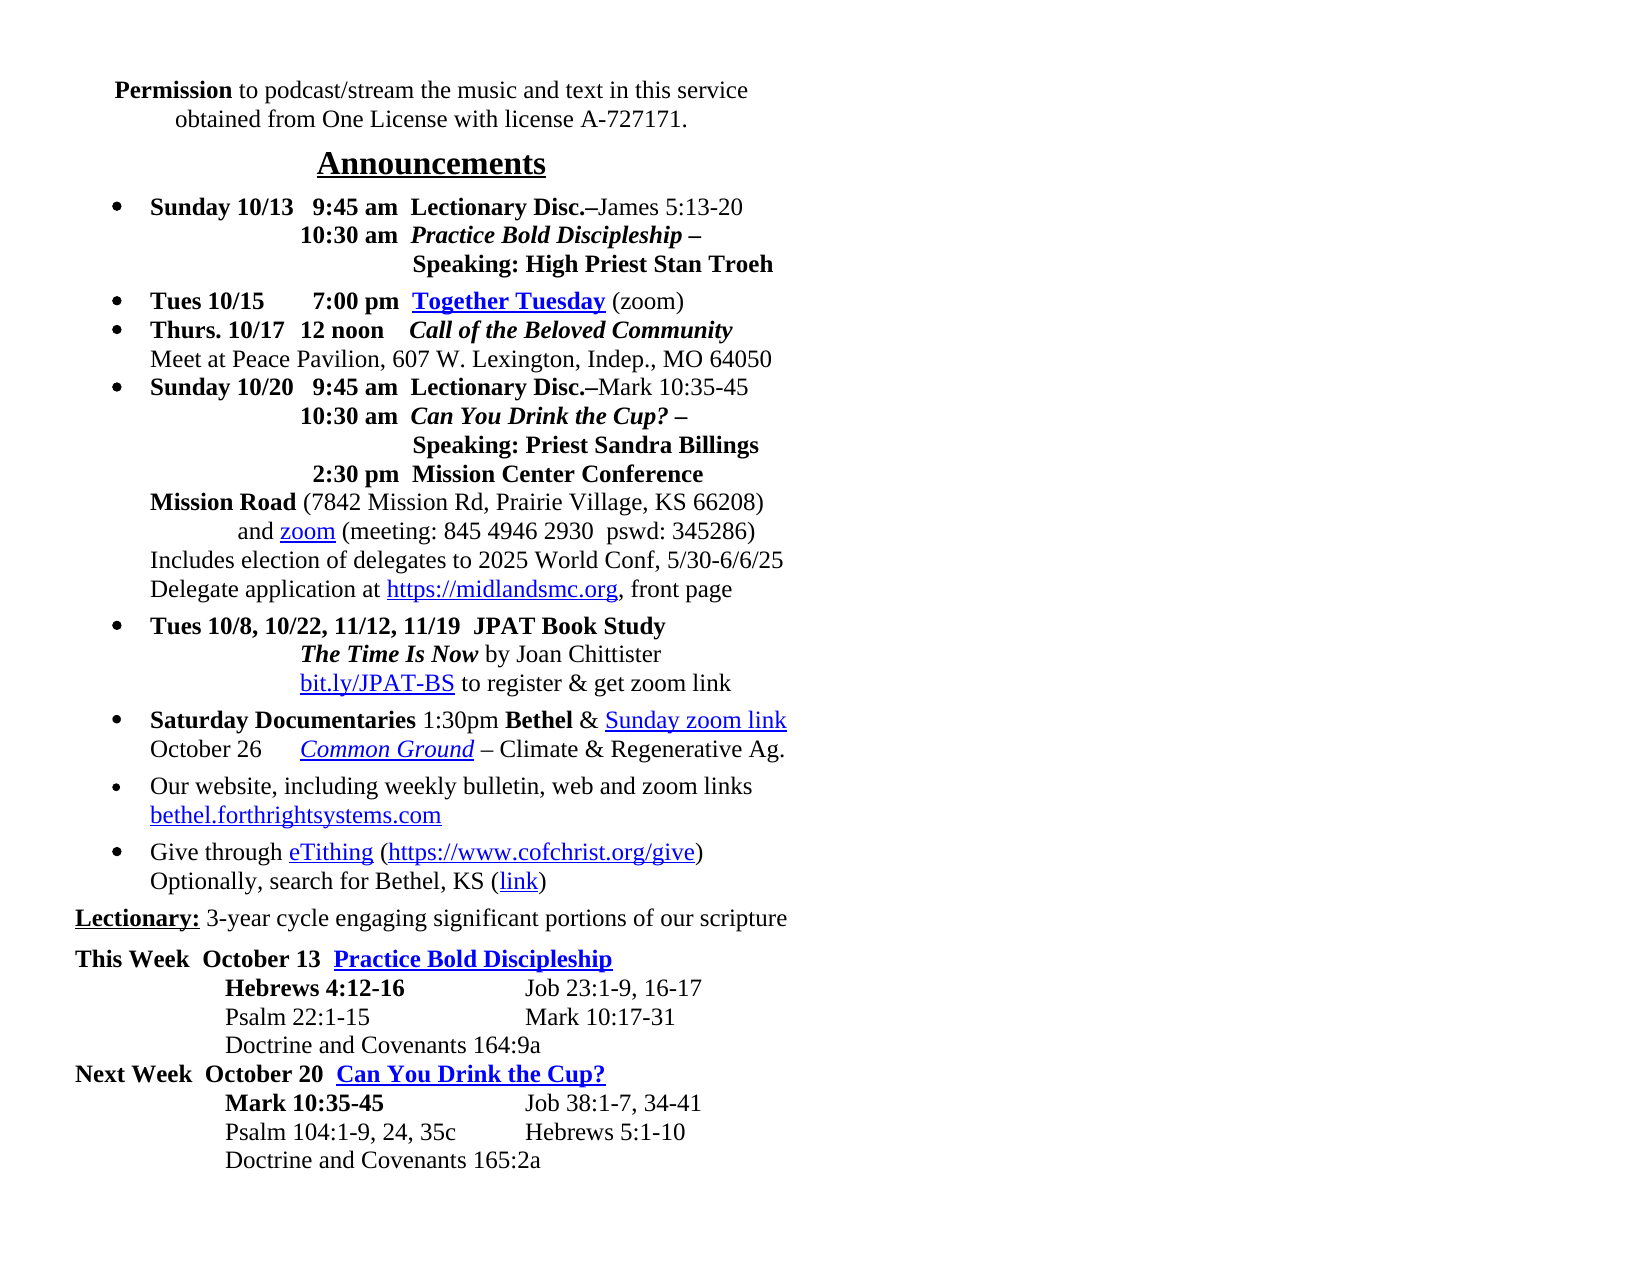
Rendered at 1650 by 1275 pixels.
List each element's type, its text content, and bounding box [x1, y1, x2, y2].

list Thurs. 10/17 12 noon Call of the Beloved Community [112, 315, 787, 344]
list Speaking: Priest Sandra Billings [300, 430, 787, 459]
list Speaking: High Priest Stan Troeh [300, 249, 787, 278]
list Tues 10/8, 10/22, 11/12, 11/19 JPAT Book Study [112, 611, 787, 639]
list Sunday 10/20 9:45 am Lectionary Disc.–Mark 10:35-45 [112, 372, 787, 401]
list Our website, including weekly bulletin, web and zoom links bethel.forthrightsystems.com [112, 771, 787, 829]
list Mission Road (7842 Mission Rd, Prairie Village, KS 66208) [150, 487, 787, 516]
list The Time Is Now by Joan Chittister [300, 639, 787, 668]
list Delegate application at https://midlandsmc.org, front page [150, 574, 787, 602]
text This Week October 13 Practice Bold Discipleship [75, 944, 787, 973]
list 2:30 pm Mission Center Conference [225, 459, 787, 487]
text Optionally, search for Bethel, KS (link) [150, 866, 787, 894]
text October 26 Common Ground – Climate & Regenerative Ag. [75, 734, 787, 763]
text Hebrews 4:12-16 Job 23:1-9, 16-17 Psalm 22:1-15 Mark 10:17-31 Doctrine and Covenants 164:9a [225, 973, 787, 1059]
list Includes election of delegates to 2025 World Conf, 5/30-6/6/25 [150, 545, 787, 574]
list Tues 10/15 7:00 pm Together Tuesday (zoom) [112, 286, 787, 315]
list 10:30 am Can You Drink the Cup? – [300, 401, 787, 430]
list Sunday 10/13 9:45 am Lectionary Disc.–James 5:13-20 [112, 192, 787, 220]
list Saturday Documentaries 1:30pm Bethel & Sunday zoom link [112, 705, 787, 734]
list 10:30 am Practice Bold Discipleship – [300, 220, 787, 249]
list bit.ly/JPAT-BS to register & get zoom link [300, 668, 787, 697]
text Permission to podcast/stream the music and text in this service obtained from One License with license A-727171. [75, 75, 787, 132]
list Give through eTithing (https://www.cofchrist.org/give) [112, 837, 787, 866]
text Next Week October 20 Can You Drink the Cup? [75, 1059, 787, 1088]
list and zoom (meeting: 845 4946 2930 pswd: 345286) [150, 516, 787, 545]
text Meet at Peace Pavilion, 607 W. Lexington, Indep., MO 64050 [75, 344, 787, 372]
text Announcements [75, 143, 787, 181]
text Mark 10:35-45 Job 38:1-7, 34-41 Psalm 104:1-9, 24, 35c Hebrews 5:1-10 Doctrine and Covenants 165:2a [225, 1088, 787, 1174]
text Lectionary: 3-year cycle engaging significant portions of our scripture [75, 903, 787, 932]
